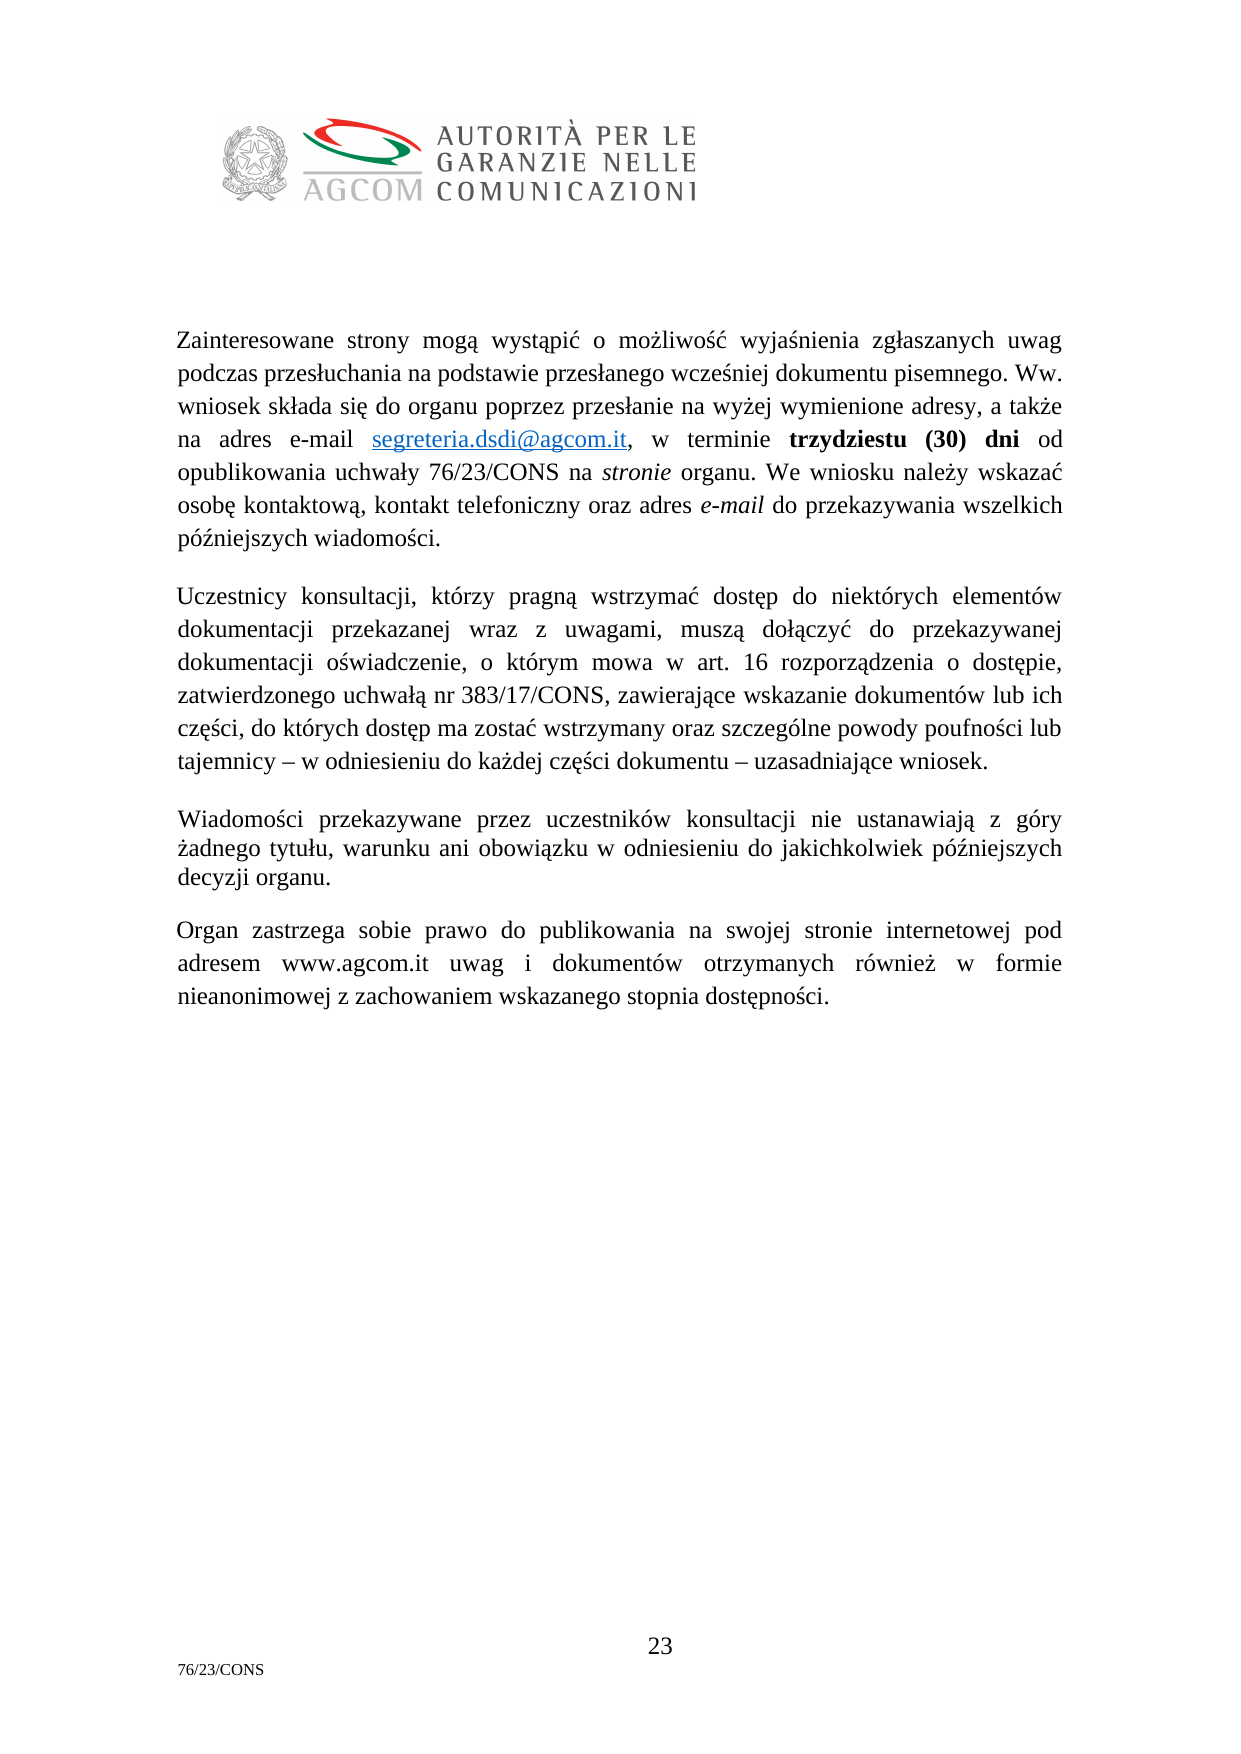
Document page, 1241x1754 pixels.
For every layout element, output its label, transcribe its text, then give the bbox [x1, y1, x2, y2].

text Wiadomości przekazywane przez uczestników konsultacji nie ustanawiają z góry żadnego tytułu, warunku ani obowiązku w odniesieniu do jakichkolwiek późniejszych decyzji organu. [177, 804, 1063, 890]
picture [222, 118, 695, 201]
text Zainteresowane strony mogą wystąpić o możliwość wyjaśnienia zgłaszanych uwag podczas przesłuchania na podstawie przesłanego wcześniej dokumentu pisemnego. Ww. wniosek składa się do organu poprzez przesłanie na wyżej wymienione adresy, a także na adres e-mail segreteria.dsdi@agcom.it, w terminie trzydziestu (30) dni od opublikowania uchwały 76/23/CONS na stronie organu. We wniosku należy wskazać osobę kontaktową, kontakt telefoniczny oraz adres e-mail do przekazywania wszelkich późniejszych wiadomości. [176, 325, 1063, 552]
text Organ zastrzega sobie prawo do publikowania na swojej stronie internetowej pod adresem www.agcom.it uwag i dokumentów otrzymanych również w formie nieanonimowej z zachowaniem wskazanego stopnia dostępności. [176, 915, 1063, 1010]
text Uczestnicy konsultacji, którzy pragną wstrzymać dostęp do niektórych elementów dokumentacji przekazanej wraz z uwagami, muszą dołączyć do przekazywanej dokumentacji oświadczenie, o którym mowa w art. 16 rozporządzenia o dostępie, zatwierdzonego uchwałą nr 383/17/CONS, zawierające wskazanie dokumentów lub ich części, do których dostęp ma zostać wstrzymany oraz szczególne powody poufności lub tajemnicy – w odniesieniu do każdej części dokumentu – uzasadniające wniosek. [176, 581, 1063, 775]
